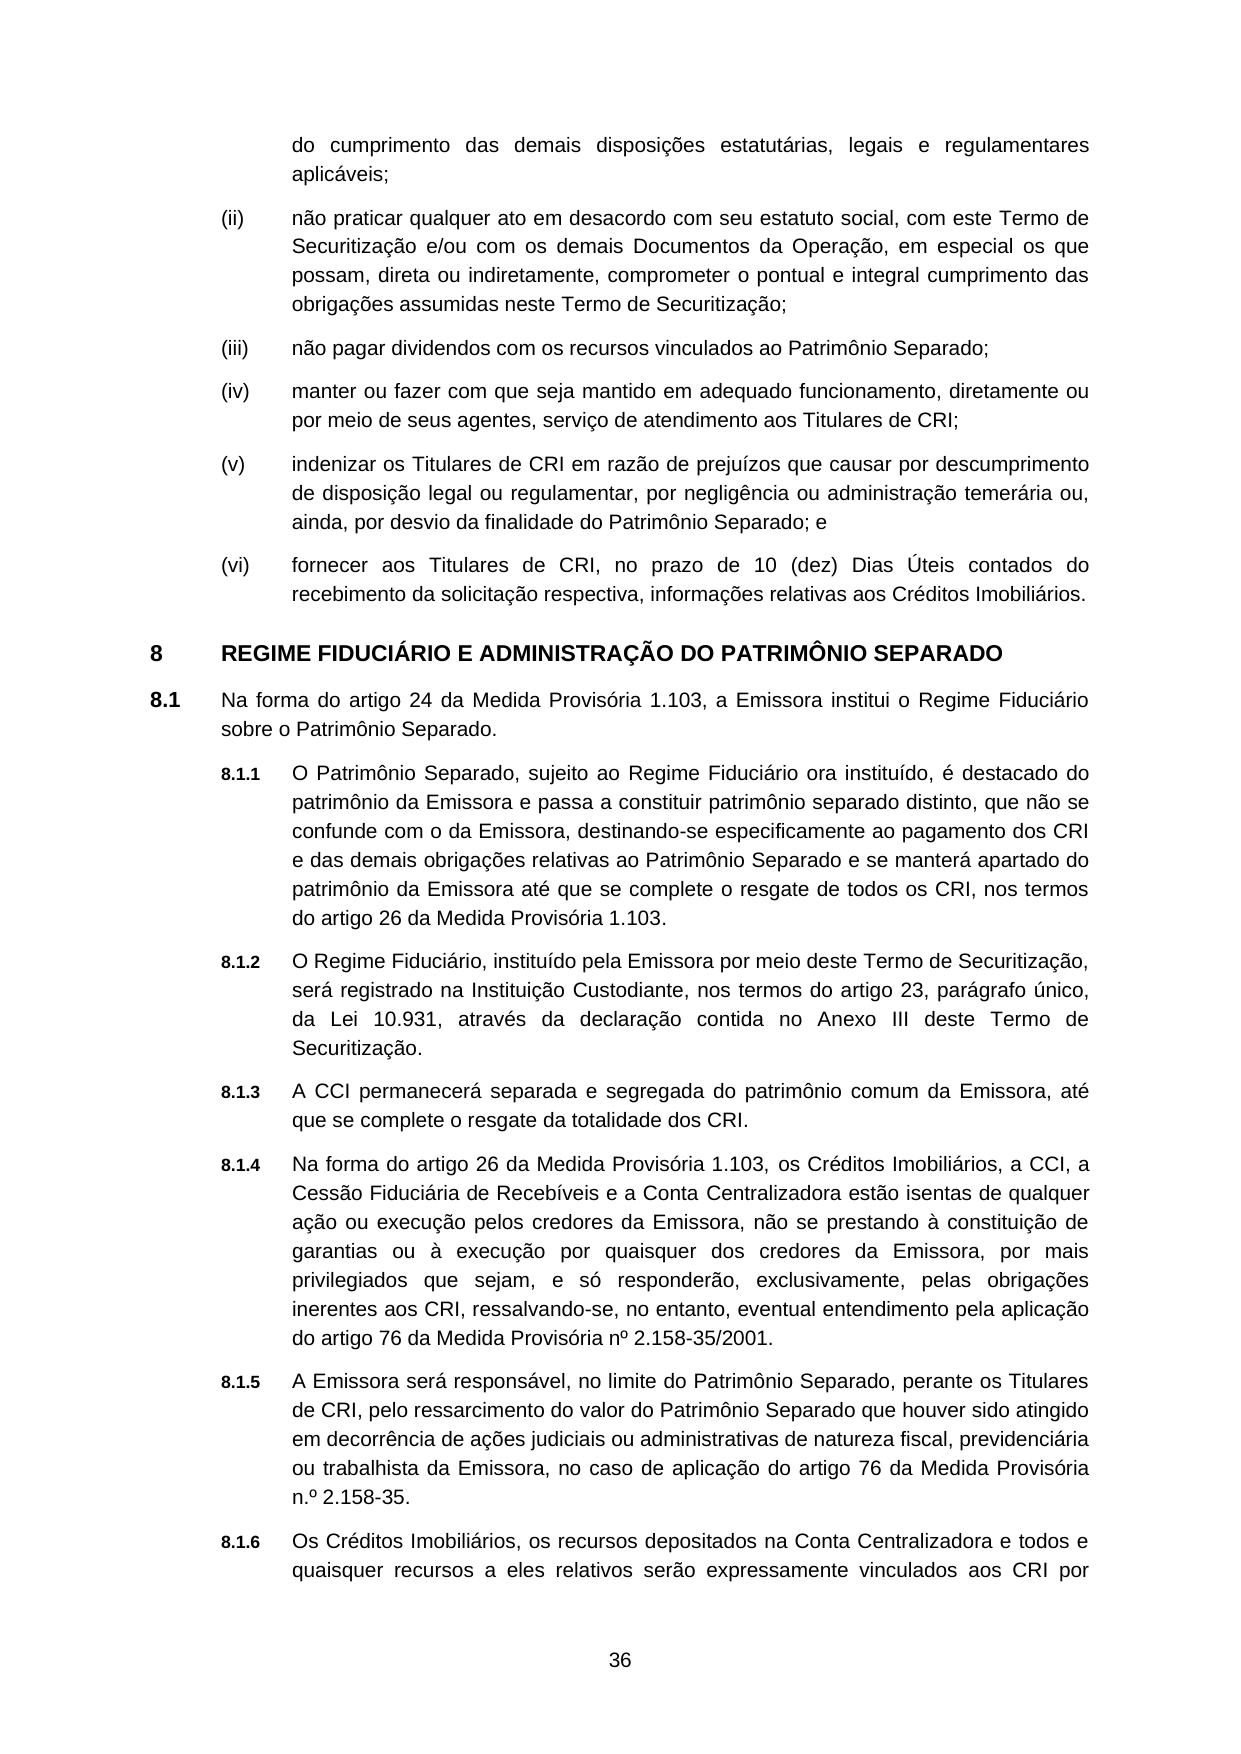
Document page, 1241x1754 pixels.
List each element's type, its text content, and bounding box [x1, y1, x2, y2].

text indenizar os Titulares de CRI em razão de prejuízos que causar por descumprimento de disposição legal ou regulamentar, por negligência ou administração temerária ou, ainda, por desvio da finalidade do Patrimônio Separado; e [221, 452, 1090, 534]
text A Emissora será responsável, no limite do Patrimônio Separado, perante os Titulares de CRI, pelo ressarcimento do valor do Patrimônio Separado que houver sido atingido em decorrência de ações judiciais ou administrativas de natureza fiscal, previdenciária ou trabalhista da Emissora, no caso de aplicação do artigo 76 da Medida Provisória n.º 2.158-35. [221, 1369, 1090, 1509]
text O Regime Fiduciário, instituído pela Emissora por meio deste Termo de Securitização, será registrado na Instituição Custodiante, nos termos do artigo 23, parágrafo único, da Lei 10.931, através da declaração contida no Anexo III deste Termo de Securitização. [221, 949, 1090, 1060]
text Na forma do artigo 26 da Medida Provisória 1.103, os Créditos Imobiliários, a CCI, a Cessão Fiduciária de Recebíveis e a Conta Centralizadora estão isentas de qualquer ação ou execução pelos credores da Emissora, não se prestando à constituição de garantias ou à execução por quaisquer dos credores da Emissora, por mais privilegiados que sejam, e só responderão, exclusivamente, pelas obrigações inerentes aos CRI, ressalvando-se, no entanto, eventual entendimento pela aplicação do artigo 76 da Medida Provisória nº 2.158-35/2001. [221, 1152, 1090, 1349]
text REGIME FIDUCIÁRIO E ADMINISTRAÇÃO DO PATRIMÔNIO SEPARADO [150, 640, 1090, 667]
text O Patrimônio Separado, sujeito ao Regime Fiduciário ora instituído, é destacado do patrimônio da Emissora e passa a constituir patrimônio separado distinto, que não se confunde com o da Emissora, destinando-se especificamente ao pagamento dos CRI e das demais obrigações relativas ao Patrimônio Separado e se manterá apartado do patrimônio da Emissora até que se complete o resgate de todos os CRI, nos termos do artigo 26 da Medida Provisória 1.103. [221, 761, 1090, 929]
text Na forma do artigo 24 da Medida Provisória 1.103, a Emissora institui o Regime Fiduciário sobre o Patrimônio Separado. [150, 687, 1090, 741]
text não praticar qualquer ato em desacordo com seu estatuto social, com este Termo de Securitização e/ou com os demais Documentos da Operação, em especial os que possam, direta ou indiretamente, comprometer o pontual e integral cumprimento das obrigações assumidas neste Termo de Securitização; [221, 205, 1090, 316]
text fornecer aos Titulares de CRI, no prazo de 10 (dez) Dias Úteis contados do recebimento da solicitação respectiva, informações relativas aos Créditos Imobiliários. [221, 553, 1090, 606]
text não pagar dividendos com os recursos vinculados ao Patrimônio Separado; [221, 336, 1090, 360]
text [221, 1528, 1090, 1581]
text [221, 133, 1090, 186]
text manter ou fazer com que seja mantido em adequado funcionamento, diretamente ou por meio de seus agentes, serviço de atendimento aos Titulares de CRI; [221, 379, 1090, 432]
text A CCI permanecerá separada e segregada do patrimônio comum da Emissora, até que se complete o resgate da totalidade dos CRI. [221, 1079, 1090, 1132]
